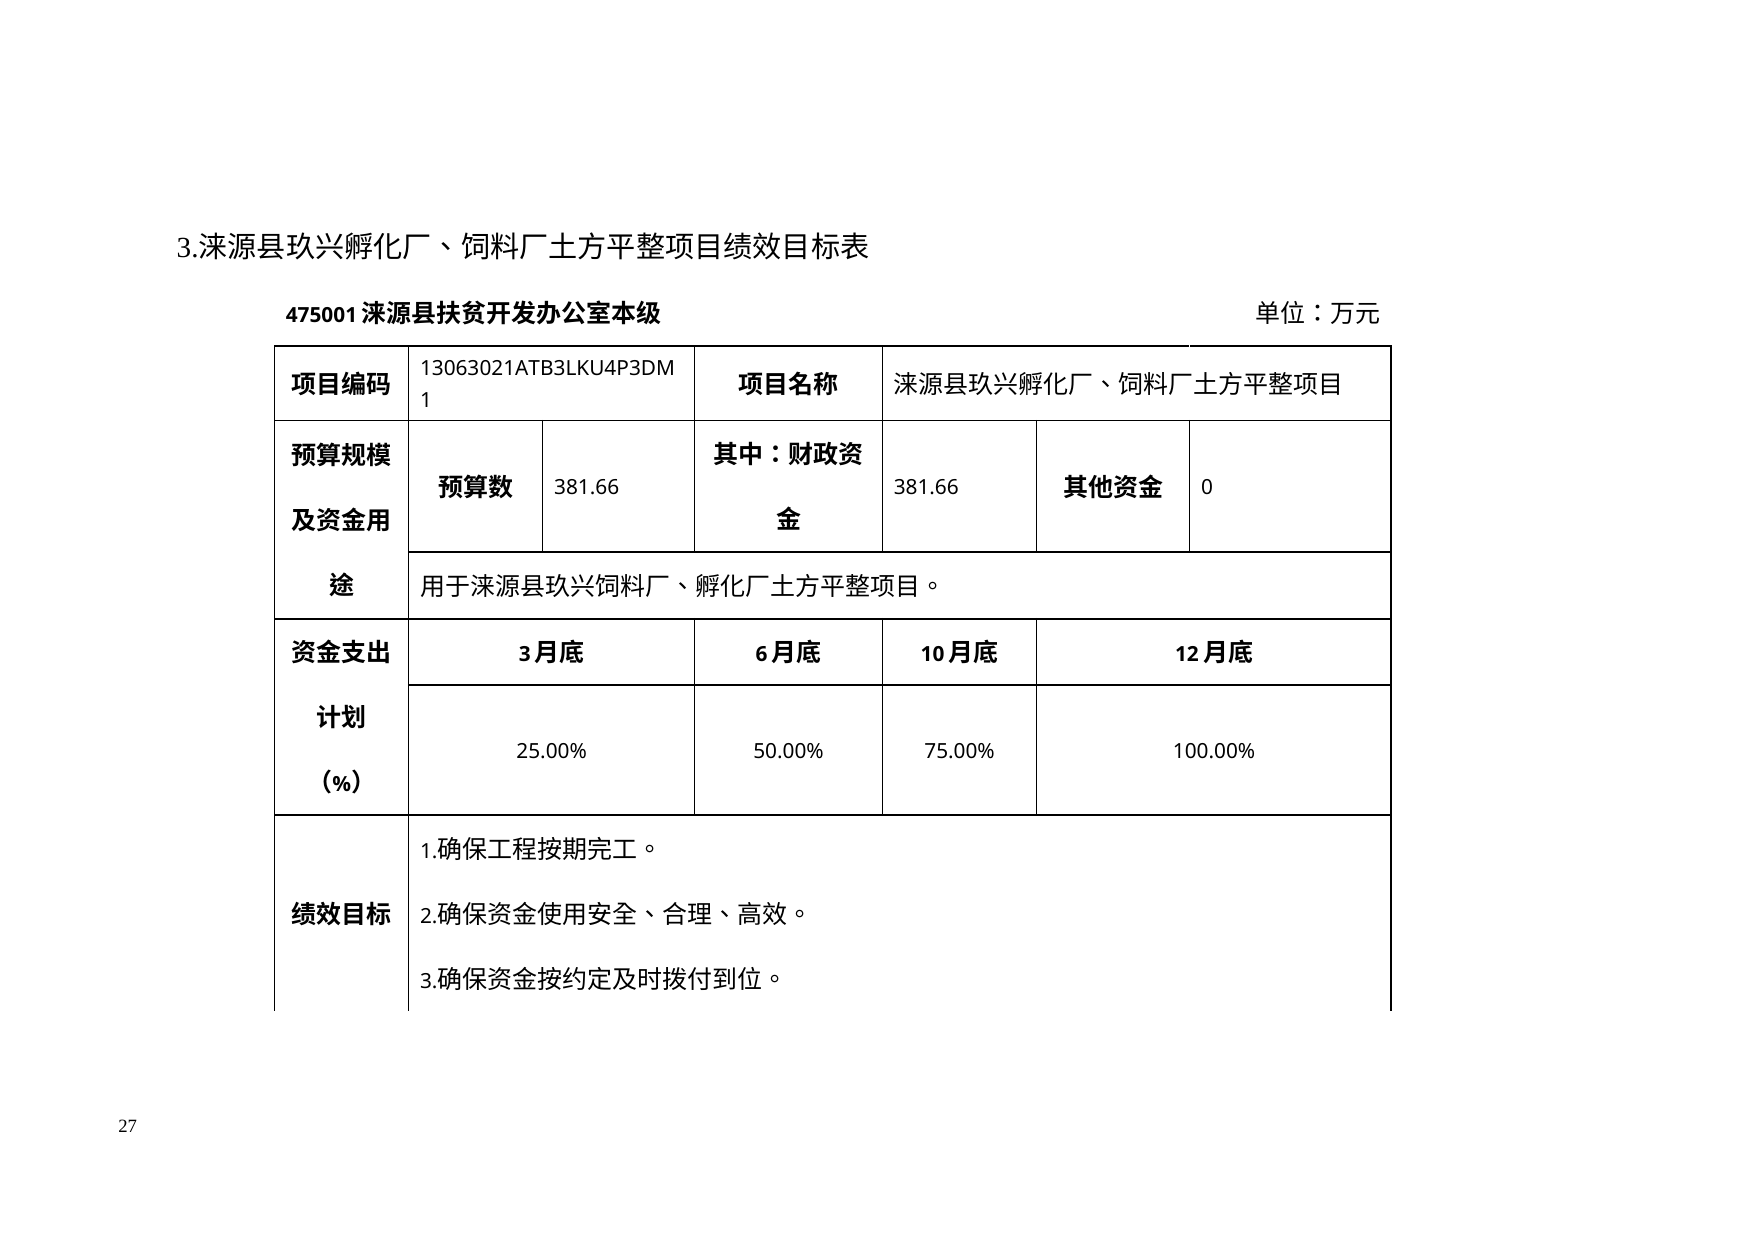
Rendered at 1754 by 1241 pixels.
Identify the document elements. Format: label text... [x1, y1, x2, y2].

table_cell 用于涞源县玖兴饲料厂、孵化厂土方平整项目。 [409, 553, 1390, 618]
table_cell 381.66 [543, 421, 694, 551]
table_cell 75.00% [883, 686, 1036, 814]
table_cell 12月底 [1037, 620, 1390, 684]
table_cell 3月底 [409, 620, 694, 684]
text 3.涞源县玖兴孵化厂、饲料厂土方平整项目绩效目标表 [118, 214, 1547, 279]
table_cell 25.00% [409, 686, 694, 814]
table_cell 涞源县玖兴孵化厂、饲料厂土方平整项目 [883, 347, 1390, 420]
table_cell 50.00% [695, 686, 882, 814]
table_cell 0 [1190, 421, 1390, 551]
table_header 单位：万元 [1190, 281, 1390, 345]
table_cell 绩效目标 [275, 816, 408, 1011]
table_cell 6月底 [695, 620, 882, 684]
table_cell 100.00% [1037, 686, 1390, 814]
table_header 475001涞源县扶贫开发办公室本级 [275, 281, 1189, 345]
table_cell 其中：财政资金 [695, 421, 882, 551]
table_cell 其他资金 [1037, 421, 1189, 551]
table_cell 项目编码 [275, 347, 408, 420]
table_cell 预算数 [409, 421, 542, 551]
table_cell 13063021ATB3LKU4P3DM1 [409, 347, 694, 420]
table_cell 项目名称 [695, 347, 882, 420]
table_cell 10月底 [883, 620, 1036, 684]
table_cell 381.66 [883, 421, 1036, 551]
table_cell 预算规模及资金用途 [275, 421, 408, 618]
table_cell 资金支出计划（%） [275, 620, 408, 814]
table_cell 1.确保工程按期完工。 2.确保资金使用安全、合理、高效。 3.确保资金按约定及时拨付到位。 [409, 816, 1390, 1011]
